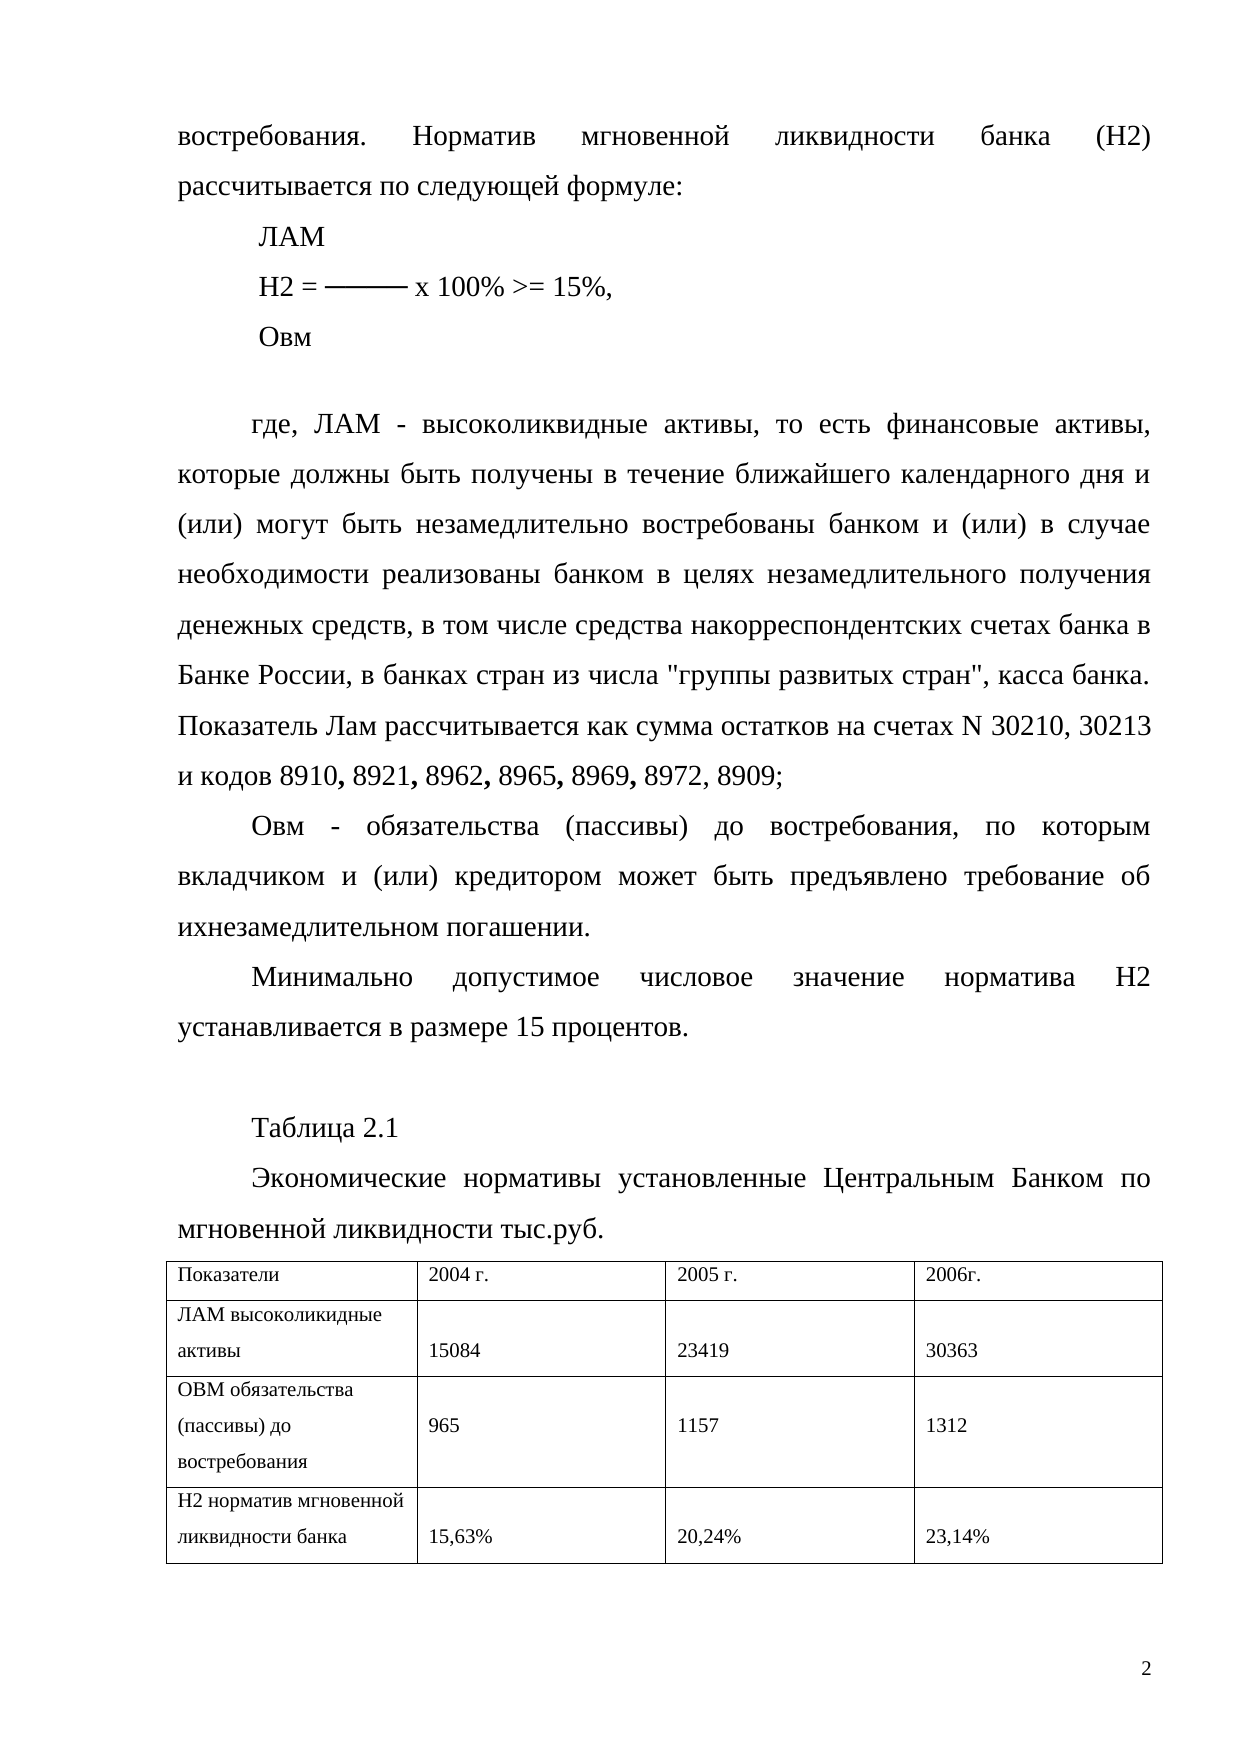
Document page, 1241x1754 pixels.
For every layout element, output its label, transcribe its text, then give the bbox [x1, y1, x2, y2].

text где, ЛАМ - высоколиквидные активы, то есть финансовые активы, которые должны быть получены в течение ближайшего календарного дня и (или) могут быть незамедлительно востребованы банком и (или) в случае необходимости реализованы банком в целях незамедлительного получения денежных средств, в том числе средства накорреспондентских счетах банка в Банке России, в банках стран из числа "группы развитых стран", касса банка. Показатель Лам рассчитывается как сумма остатков на счетах N 30210, 30213 и кодов 8910, 8921, 8962, 8965, 8969, 8972, 8909; [177, 406, 1152, 791]
table_cell ОВМ обязательства (пассивы) до востребования [167, 1377, 417, 1487]
table_cell 15084 [418, 1301, 665, 1376]
text Экономические нормативы установленные Центральным Банком по мгновенной ликвидности тыс.руб. [177, 1160, 1152, 1244]
table_header . [666, 1262, 914, 1300]
table_cell 15,63% [418, 1488, 665, 1563]
text ЛАМ [177, 219, 1152, 252]
text Овм - обязательства (пассивы) до востребования, по которым вкладчиком и (или) кредитором может быть предъявлено требование об ихнезамедлительном погашении. [177, 808, 1152, 942]
table_cell 23419 [666, 1301, 914, 1376]
text Таблица 2.1 [177, 1110, 1152, 1144]
table_cell 1312 [915, 1377, 1162, 1487]
table_cell ЛАМ высоколикидные активы [167, 1301, 417, 1376]
table_header Показатели [167, 1262, 417, 1300]
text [177, 118, 1152, 202]
table_cell 23,14% [915, 1488, 1162, 1563]
table_header . [418, 1262, 665, 1300]
table_header 2006г. [915, 1262, 1162, 1300]
table_cell Н2 норматив мгновенной ликвидности банка [167, 1488, 417, 1563]
table_cell 1157 [666, 1377, 914, 1487]
table_cell 20,24% [666, 1488, 914, 1563]
text Овм [177, 319, 1152, 353]
table_cell 30363 [915, 1301, 1162, 1376]
table_cell 965 [418, 1377, 665, 1487]
text Минимально допустимое числовое значение норматива Н2 устанавливается в размере 15 процентов. [177, 959, 1152, 1043]
text Н2 = ──── х 100% >= 15%, [177, 269, 1152, 303]
